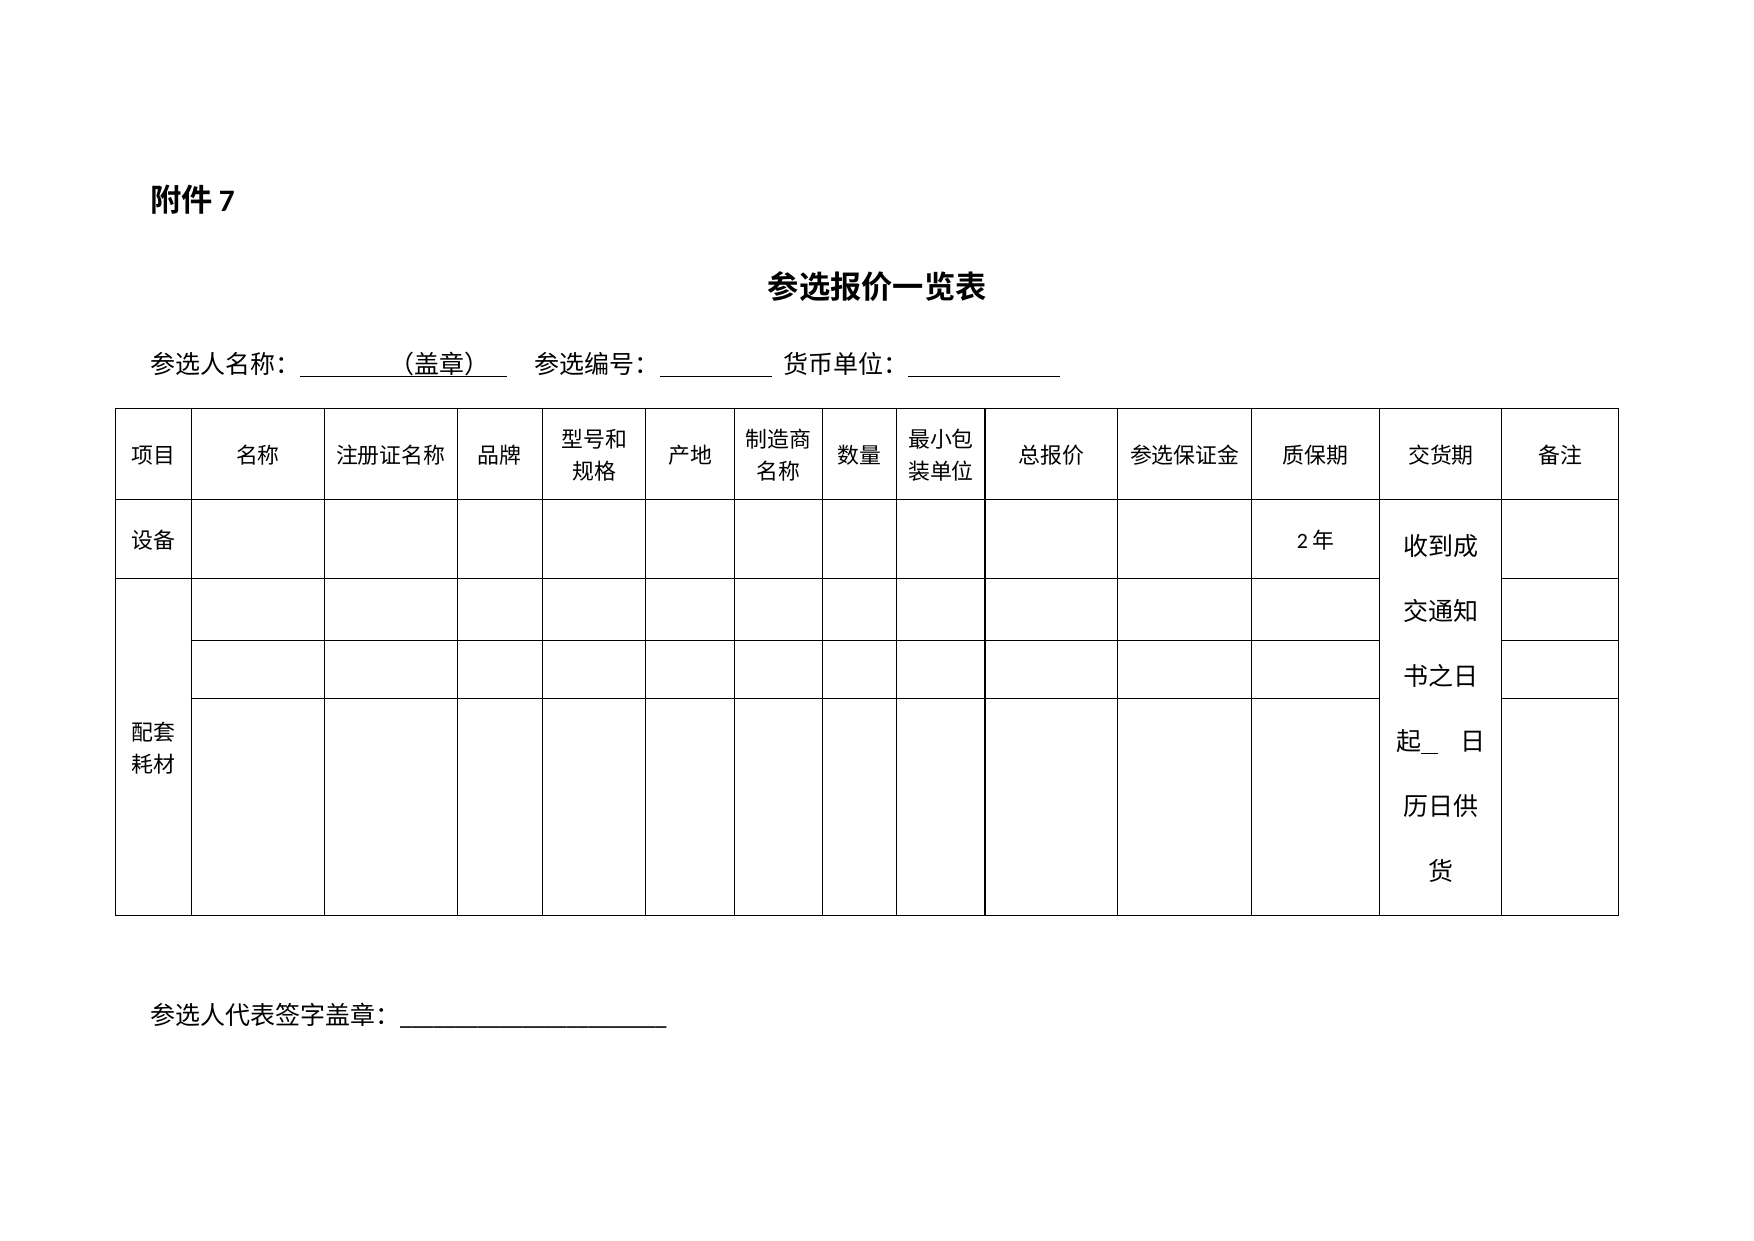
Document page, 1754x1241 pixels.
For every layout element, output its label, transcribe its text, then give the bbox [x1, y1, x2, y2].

table_cell [1502, 641, 1618, 698]
table_cell 设备 [116, 500, 191, 578]
table_cell [646, 641, 734, 698]
table_header 最小包装单位 [897, 409, 984, 499]
table_cell [543, 579, 645, 640]
table_cell [1502, 699, 1618, 915]
table_cell [986, 641, 1117, 698]
text 附件7 [150, 165, 1604, 230]
table_cell [823, 579, 896, 640]
table_cell [735, 641, 822, 698]
table_cell [986, 699, 1117, 915]
table_cell [1118, 500, 1251, 578]
table_cell 收到成交通知书之日起 日历日供货 [1380, 500, 1501, 915]
table_cell [897, 579, 984, 640]
table_cell [897, 699, 984, 915]
table_header 备注 [1502, 409, 1618, 499]
table_header 交货期 [1380, 409, 1501, 499]
table_header 总报价 [986, 409, 1117, 499]
table_cell [1252, 579, 1379, 640]
table_header 参选保证金 [1118, 409, 1251, 499]
table_cell [192, 641, 324, 698]
table_header 品牌 [458, 409, 542, 499]
table_cell [1118, 579, 1251, 640]
table_header 制造商名称 [735, 409, 822, 499]
table_cell [325, 699, 457, 915]
table_cell [735, 579, 822, 640]
table_cell [823, 641, 896, 698]
table_cell [192, 500, 324, 578]
table_cell [1118, 641, 1251, 698]
table_cell 配套耗材 [116, 579, 191, 915]
table_cell [1252, 641, 1379, 698]
table_header 产地 [646, 409, 734, 499]
table_cell [543, 641, 645, 698]
table_cell [735, 500, 822, 578]
table_header 数量 [823, 409, 896, 499]
table_cell [897, 641, 984, 698]
table_header 注册证名称 [325, 409, 457, 499]
table_cell [458, 699, 542, 915]
text 参选人代表签字盖章：________________________ [150, 981, 1604, 1046]
table_cell [458, 641, 542, 698]
table_cell [897, 500, 984, 578]
table_cell [1252, 699, 1379, 915]
table_header 名称 [192, 409, 324, 499]
table_cell 2年 [1252, 500, 1379, 578]
table_cell [325, 641, 457, 698]
table_cell [458, 579, 542, 640]
text 参选报价一览表 [150, 253, 1604, 318]
table_cell [192, 579, 324, 640]
table_cell [986, 500, 1117, 578]
table_header 质保期 [1252, 409, 1379, 499]
table_cell [458, 500, 542, 578]
table_cell [986, 579, 1117, 640]
table_cell [646, 500, 734, 578]
table_cell [823, 699, 896, 915]
table_cell [1118, 699, 1251, 915]
table_cell [646, 699, 734, 915]
table_cell [325, 579, 457, 640]
table_cell [1502, 579, 1618, 640]
table_cell [735, 699, 822, 915]
table_cell [543, 699, 645, 915]
table_cell [1502, 500, 1618, 578]
table_cell [823, 500, 896, 578]
table_cell [325, 500, 457, 578]
table_cell [543, 500, 645, 578]
table_cell [192, 699, 324, 915]
table_header 项目 [116, 409, 191, 499]
table_cell [646, 579, 734, 640]
text 参选人名称： （盖章） 参选编号： 货币单位： [150, 330, 1604, 395]
table_header 型号和规格 [543, 409, 645, 499]
